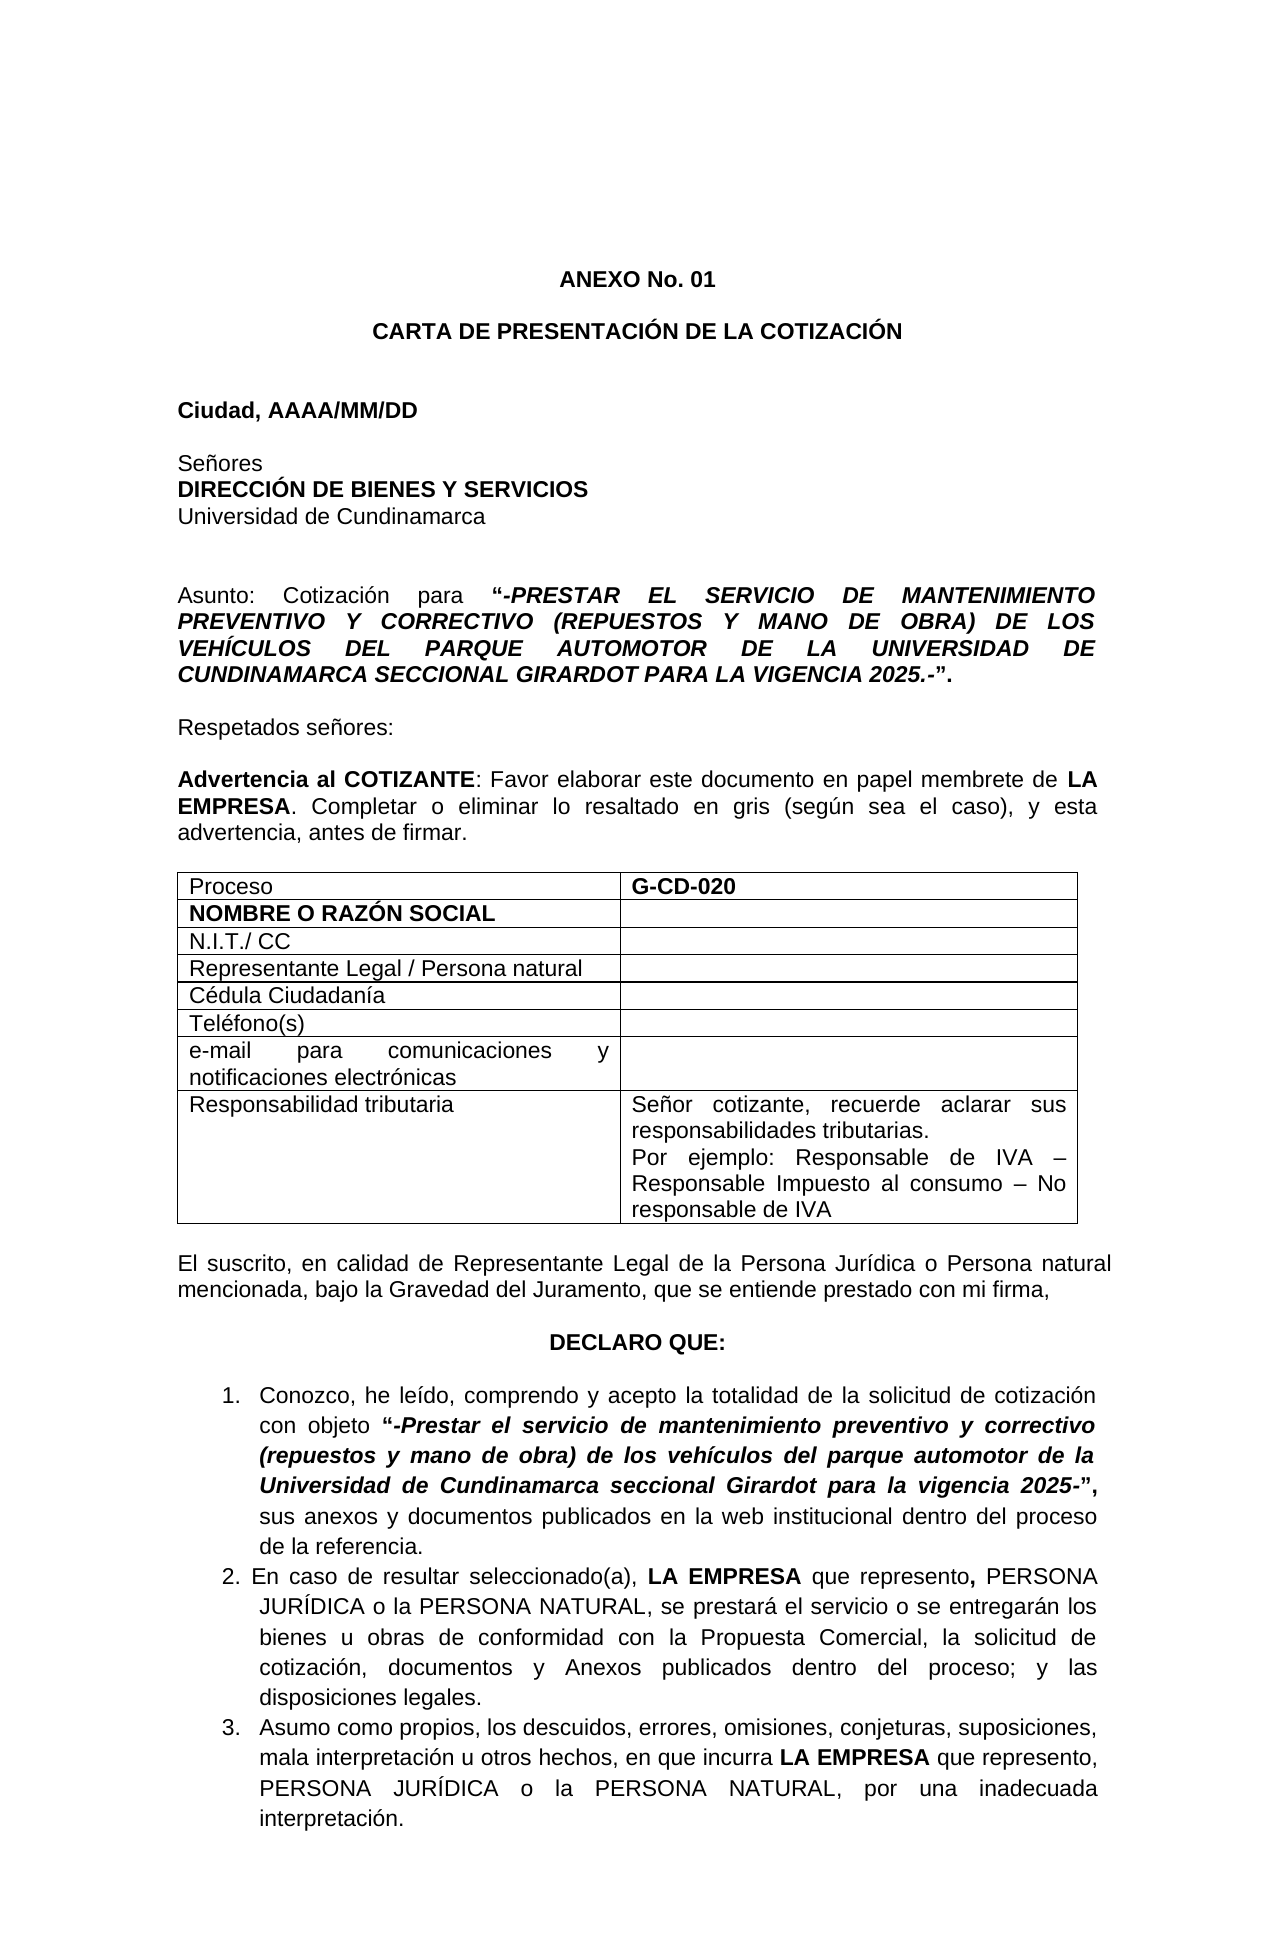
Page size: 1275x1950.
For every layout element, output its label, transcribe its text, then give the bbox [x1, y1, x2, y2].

text Ciudad, AAAA/MM/DD [177, 397, 1098, 424]
list Conozco, he leído, comprendo y acepto la totalidad de la solicitud de cotización con objeto “-Prestar el servicio de mantenimiento preventivo y correctivo (repuestos y mano de obra) de los vehículos del parque automotor de la Universidad de Cundinamarca seccional Girardot para la vigencia 2025-”, sus anexos y documentos publicados en la web institucional dentro del proceso de la referencia. [222, 1382, 1098, 1559]
table_cell Teléfono(s) [178, 1010, 620, 1036]
text Advertencia al COTIZANTE: Favor elaborar este documento en papel membrete de LA EMPRESA. Completar o eliminar lo resaltado en gris (según sea el caso), y esta advertencia, antes de firmar. [177, 766, 1098, 845]
table_cell [621, 900, 1077, 927]
table_cell [621, 1010, 1077, 1036]
table_cell N.I.T./ CC [178, 928, 620, 954]
table_cell Señor cotizante, recuerde aclarar sus responsabilidades tributarias. Por ejemplo: Responsable de IVA –Responsable Impuesto al consumo – No responsable de IVA [621, 1091, 1077, 1223]
text CARTA DE PRESENTACIÓN DE LA COTIZACIÓN [177, 318, 1098, 345]
text Respetados señores: [177, 714, 1098, 740]
list Asumo como propios, los descuidos, errores, omisiones, conjeturas, suposiciones, mala interpretación u otros hechos, en que incurra LA EMPRESA que represento, PERSONA JURÍDICA o la PERSONA NATURAL, por una inadecuada interpretación. [222, 1714, 1098, 1831]
table_cell e-mail para comunicaciones y notificaciones electrónicas [178, 1037, 620, 1090]
table_header G-CD-020 [621, 873, 1077, 899]
table_cell Responsabilidad tributaria [178, 1091, 620, 1223]
table_header Proceso [178, 873, 620, 899]
text DECLARO QUE: [177, 1329, 1098, 1356]
table_cell Cédula Ciudadanía [178, 983, 620, 1009]
text DIRECCIÓN DE BIENES Y SERVICIOS [177, 476, 1098, 503]
table_cell [621, 955, 1077, 981]
table_cell [621, 928, 1077, 954]
list En caso de resultar seleccionado(a), LA EMPRESA que represento, PERSONA JURÍDICA o la PERSONA NATURAL, se prestará el servicio o se entregarán los bienes u obras de conformidad con la Propuesta Comercial, la solicitud de cotización, documentos y Anexos publicados dentro del proceso; y las disposiciones legales. [222, 1563, 1098, 1710]
table_cell Representante Legal / Persona natural [178, 955, 620, 981]
text El suscrito, en calidad de Representante Legal de la Persona Jurídica o Persona natural mencionada, bajo la Gravedad del Juramento, que se entiende prestado con mi firma, [177, 1250, 1113, 1303]
text Asunto: Cotización para “-PRESTAR EL SERVICIO DE MANTENIMIENTO PREVENTIVO Y CORRECTIVO (REPUESTOS Y MANO DE OBRA) DE LOS VEHÍCULOS DEL PARQUE AUTOMOTOR DE LA UNIVERSIDAD DE CUNDINAMARCA SECCIONAL GIRARDOT PARA LA VIGENCIA 2025.-”. [177, 582, 1098, 687]
text ANEXO No. 01 [177, 266, 1098, 292]
text Universidad de Cundinamarca [177, 503, 1098, 529]
table_cell NOMBRE O RAZÓN SOCIAL [178, 900, 620, 927]
table_cell [621, 1037, 1077, 1090]
text Señores [177, 450, 1098, 476]
table_cell [621, 983, 1077, 1009]
